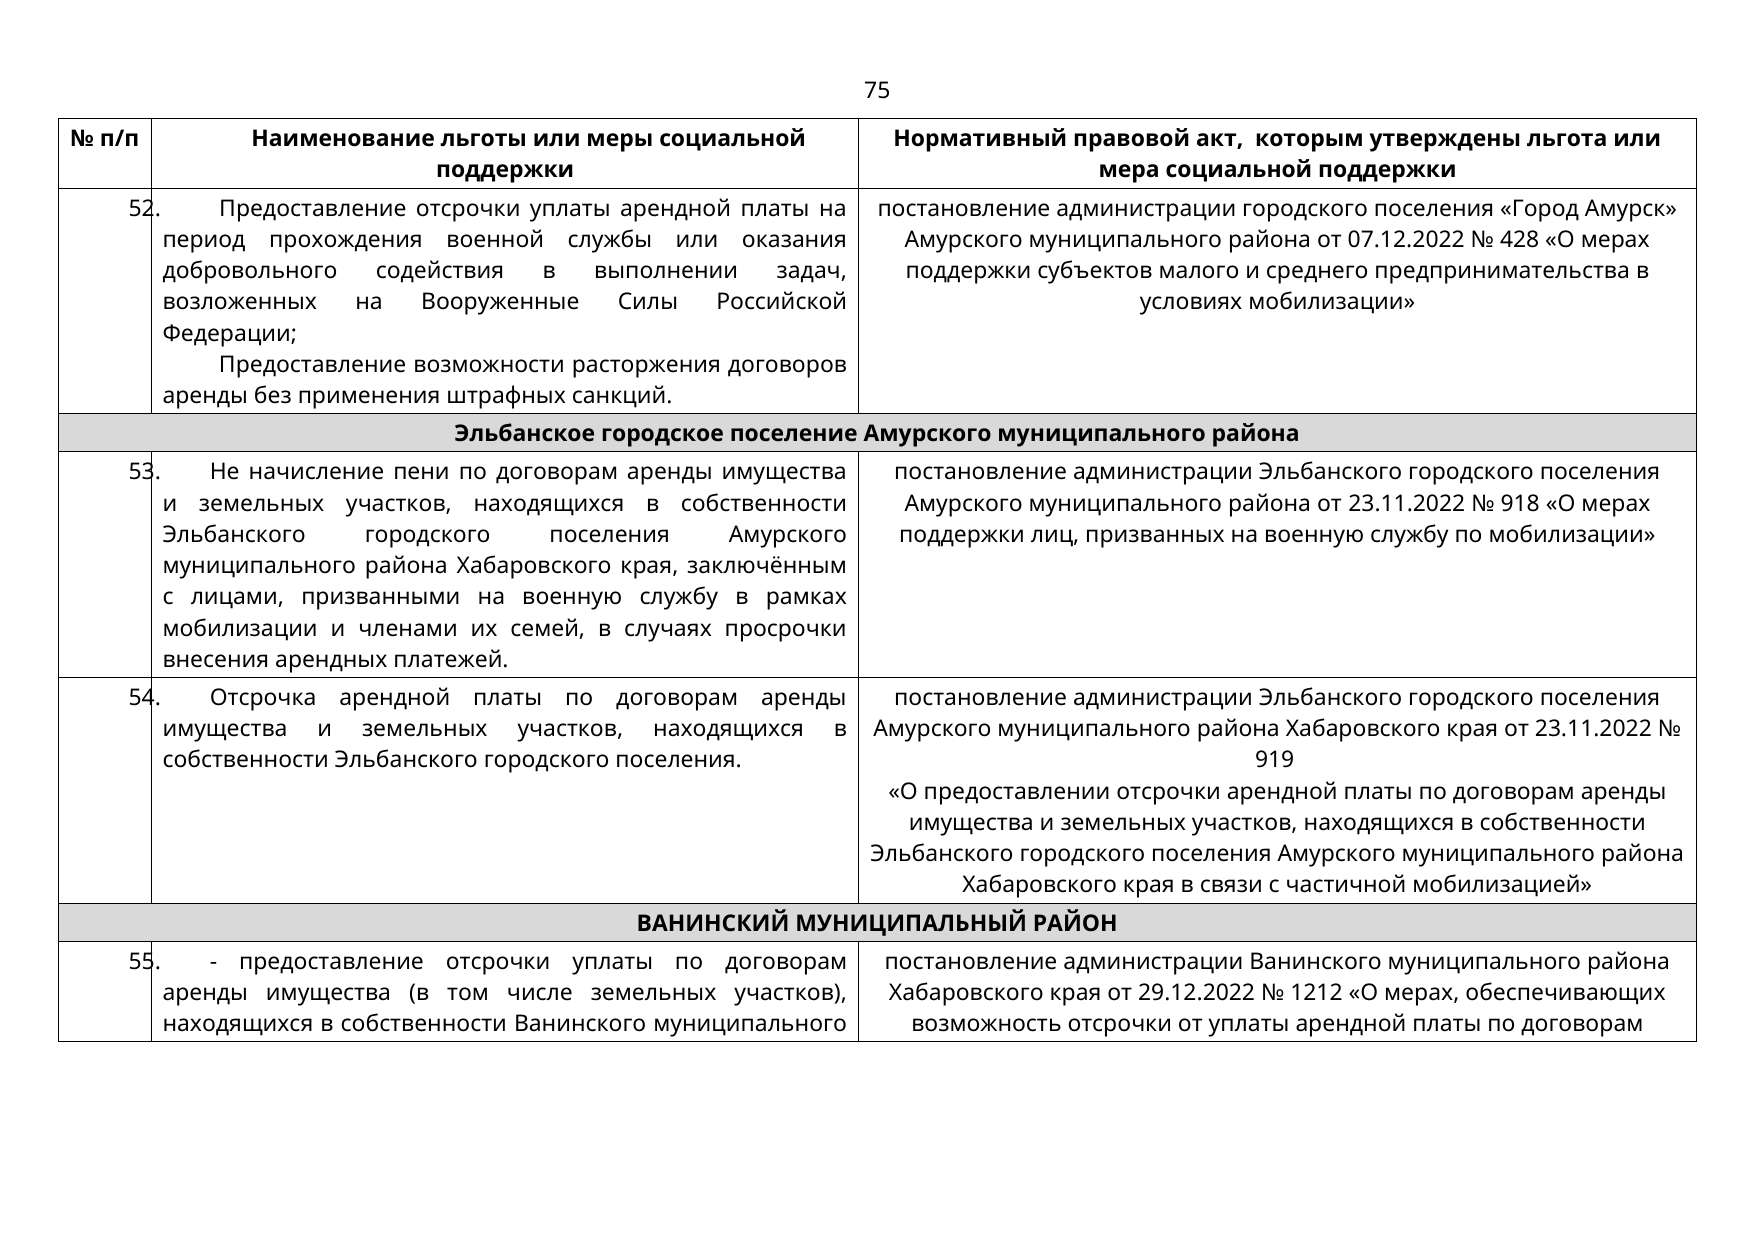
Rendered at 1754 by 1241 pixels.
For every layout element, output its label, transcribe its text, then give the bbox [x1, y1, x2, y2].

table_header № п/п [59, 119, 151, 187]
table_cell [152, 942, 858, 1041]
table_cell [59, 189, 151, 413]
table_cell Эльбанское городское поселение Амурского муниципального района [59, 414, 1696, 451]
table_header Нормативный правовой акт, которым утверждены льгота или мера социальной поддержки [859, 119, 1696, 187]
table_cell Отсрочка арендной платы по договорам аренды имущества и земельных участков, находящихся в собственности Эльбанского городского поселения. [152, 678, 858, 902]
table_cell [859, 942, 1696, 1041]
table_cell постановление администрации городского поселения «Город Амурск» Амурского муниципального района от 07.12.2022 № 428 «О мерах поддержки субъектов малого и среднего предпринимательства в условиях мобилизации» [859, 189, 1696, 413]
table_cell Не начисление пени по договорам аренды имущества и земельных участков, находящихся в собственности Эльбанского городского поселения Амурского муниципального района Хабаровского края, заключённым с лицами, призванными на военную службу в рамках мобилизации и членами их семей, в случаях просрочки внесения арендных платежей. [152, 452, 858, 677]
table_cell [59, 678, 151, 902]
table_cell ВАНИНСКИЙ МУНИЦИПАЛЬНЫЙ РАЙОН [59, 904, 1696, 941]
table_cell постановление администрации Эльбанского городского поселения Амурского муниципального района Хабаровского края от 23.11.2022 № 919 «О предоставлении отсрочки арендной платы по договорам аренды имущества и земельных участков, находящихся в собственности Эльбанского городского поселения Амурского муниципального района Хабаровского края в связи с частичной мобилизацией» [859, 678, 1696, 902]
table_header Наименование льготы или меры социальной поддержки [152, 119, 858, 187]
table_cell [59, 452, 151, 677]
table_cell постановление администрации Эльбанского городского поселения Амурского муниципального района от 23.11.2022 № 918 «О мерах поддержки лиц, призванных на военную службу по мобилизации» [859, 452, 1696, 677]
table_cell Предоставление отсрочки уплаты арендной платы на период прохождения военной службы или оказания добровольного содействия в выполнении задач, возложенных на Вооруженные Силы Российской Федерации; Предоставление возможности расторжения договоров аренды без применения штрафных санкций. [152, 189, 858, 413]
table_cell [59, 942, 151, 1041]
